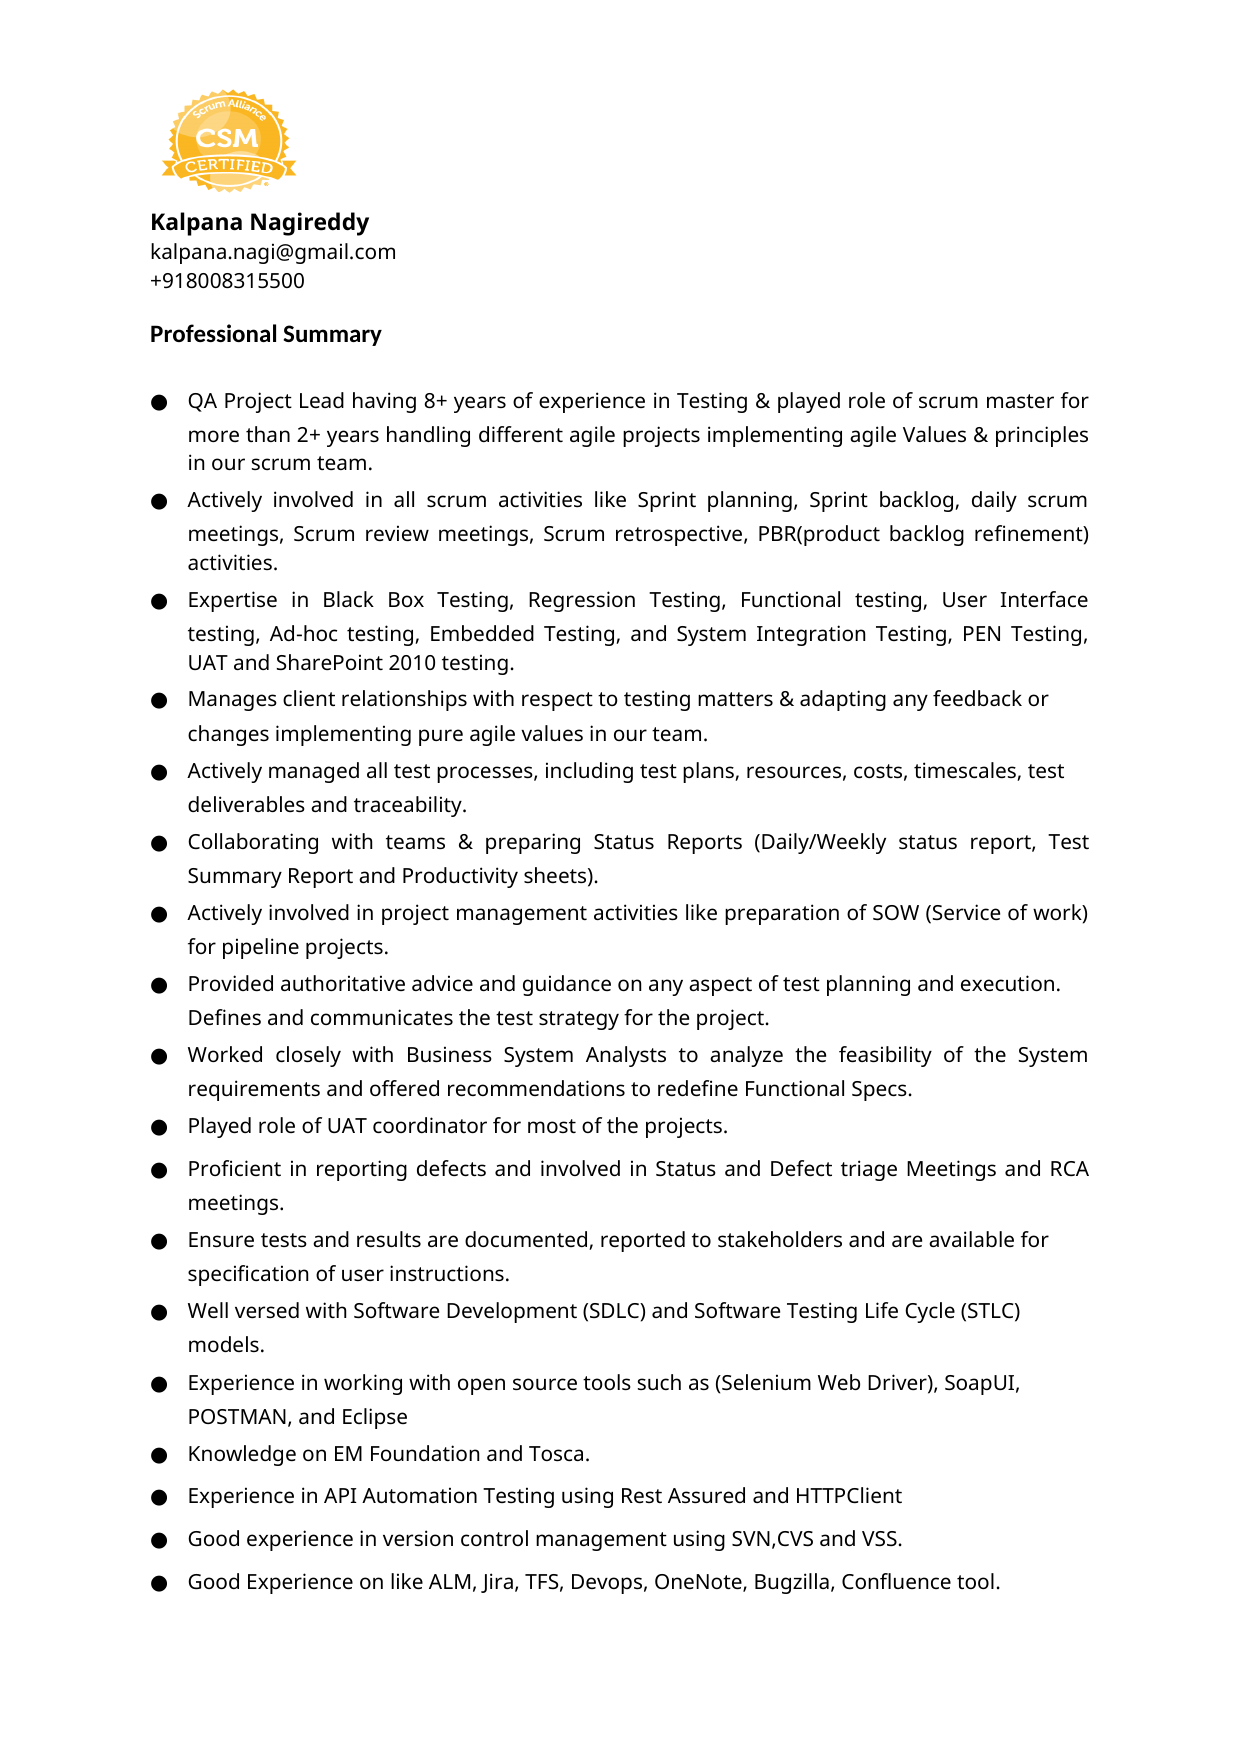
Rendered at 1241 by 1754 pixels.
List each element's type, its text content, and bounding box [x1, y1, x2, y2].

list Experience in working with open source tools such as (Selenium Web Driver), SoapUI, POSTMAN, and Eclipse [150, 1359, 1090, 1430]
text Professional Summary [150, 318, 1090, 349]
list Ensure tests and results are documented, reported to stakeholders and are available for specification of user instructions. [150, 1217, 1090, 1288]
list Actively managed all test processes, including test plans, resources, costs, timescales, test deliverables and traceability. [150, 747, 1090, 818]
list Provided authoritative advice and guidance on any aspect of test planning and execution. Defines and communicates the test strategy for the project. [150, 961, 1090, 1032]
list Proficient in reporting defects and involved in Status and Defect triage Meetings and RCA meetings. [150, 1146, 1090, 1217]
list Played role of UAT coordinator for most of the projects. [150, 1103, 1090, 1146]
list Experience in API Automation Testing using Rest Assured and HTTPClient [150, 1473, 1090, 1516]
list Expertise in Black Box Testing, Regression Testing, Functional testing, User Interface testing, Ad-hoc testing, Embedded Testing, and System Integration Testing, PEN Testing, UAT and SharePoint 2010 testing. [150, 576, 1090, 676]
list Good experience in version control management using SVN,CVS and VSS. [150, 1516, 1090, 1558]
picture [150, 75, 305, 207]
list Collaborating with teams & preparing Status Reports (Daily/Weekly status report, Test Summary Report and Productivity sheets). [150, 818, 1090, 889]
list Actively involved in all scrum activities like Sprint planning, Sprint backlog, daily scrum meetings, Scrum review meetings, Scrum retrospective, PBR(product backlog refinement) activities. [150, 477, 1090, 576]
list Actively involved in project management activities like preparation of SOW (Service of work) for pipeline projects. [150, 889, 1090, 961]
list Worked closely with Business System Analysts to analyze the feasibility of the System requirements and offered recommendations to redefine Functional Specs. [150, 1032, 1090, 1103]
list Well versed with Software Development (SDLC) and Software Testing Life Cycle (STLC) models. [150, 1288, 1090, 1359]
list Knowledge on EM Foundation and Tosca. [150, 1430, 1090, 1473]
list Manages client relationships with respect to testing matters & adapting any feedback or changes implementing pure agile values in our team. [150, 676, 1090, 747]
list Good Experience on like ALM, Jira, TFS, Devops, OneNote, Bugzilla, Confluence tool. [150, 1558, 1090, 1601]
list QA Project Lead having 8+ years of experience in Testing & played role of scrum master for more than 2+ years handling different agile projects implementing agile Values & principles in our scrum team. [150, 377, 1090, 477]
